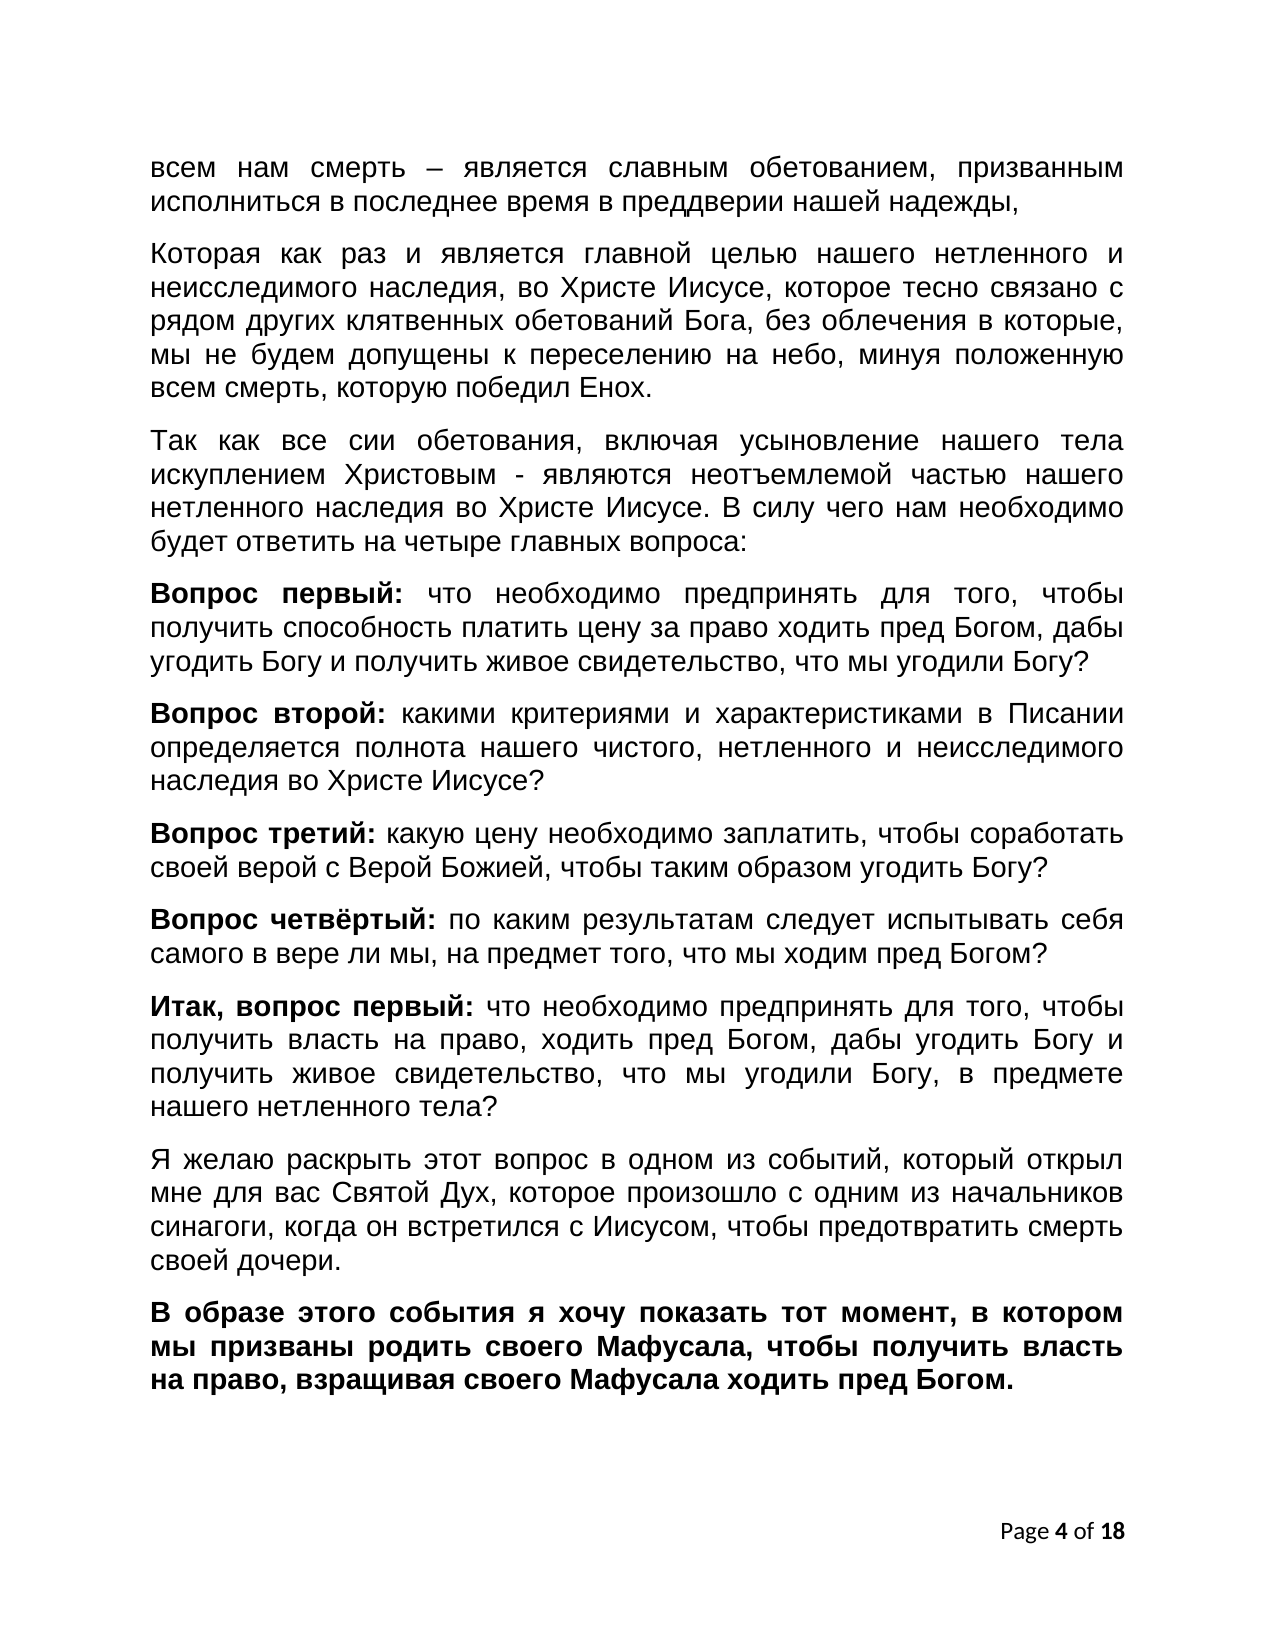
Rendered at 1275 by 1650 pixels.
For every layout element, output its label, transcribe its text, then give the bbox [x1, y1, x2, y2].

text Итак, вопрос первый: что необходимо предпринять для того, чтобы получить власть на право, ходить пред Богом, дабы угодить Богу и получить живое свидетельство, что мы угодили Богу, в предмете нашего нетленного тела? [150, 988, 1125, 1123]
text Которая как раз и является главной целью нашего нетленного и неисследимого наследия, во Христе Иисусе, которое тесно связано с рядом других клятвенных обетований Бога, без облечения в которые, мы не будем допущены к переселению на небо, минуя положенную всем смерть, которую победил Енох. [150, 236, 1125, 404]
text Вопрос второй: какими критериями и характеристиками в Писании определяется полнота нашего чистого, нетленного и неисследимого наследия во Христе Иисусе? [150, 696, 1125, 797]
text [150, 150, 1125, 217]
text Вопрос четвёртый: по каким результатам следует испытывать себя самого в вере ли мы, на предмет того, что мы ходим пред Богом? [150, 902, 1125, 969]
text Так как все сии обетования, включая усыновление нашего тела искуплением Христовым - являются неотъемлемой частью нашего нетленного наследия во Христе Иисусе. В силу чего нам необходимо будет ответить на четыре главных вопроса: [150, 423, 1125, 557]
text Вопрос третий: какую цену необходимо заплатить, чтобы соработать своей верой с Верой Божией, чтобы таким образом угодить Богу? [150, 816, 1125, 883]
text Вопрос первый: что необходимо предпринять для того, чтобы получить способность платить цену за право ходить пред Богом, дабы угодить Богу и получить живое свидетельство, что мы угодили Богу? [150, 576, 1125, 677]
text Я желаю раскрыть этот вопрос в одном из событий, который открыл мне для вас Святой Дух, которое произошло с одним из начальников синагоги, когда он встретился с Иисусом, чтобы предотвратить смерть своей дочери. [150, 1142, 1125, 1276]
text В образе этого события я хочу показать тот момент, в котором мы призваны родить своего Мафусала, чтобы получить власть на право, взращивая своего Мафусала ходить пред Богом. [150, 1295, 1125, 1396]
